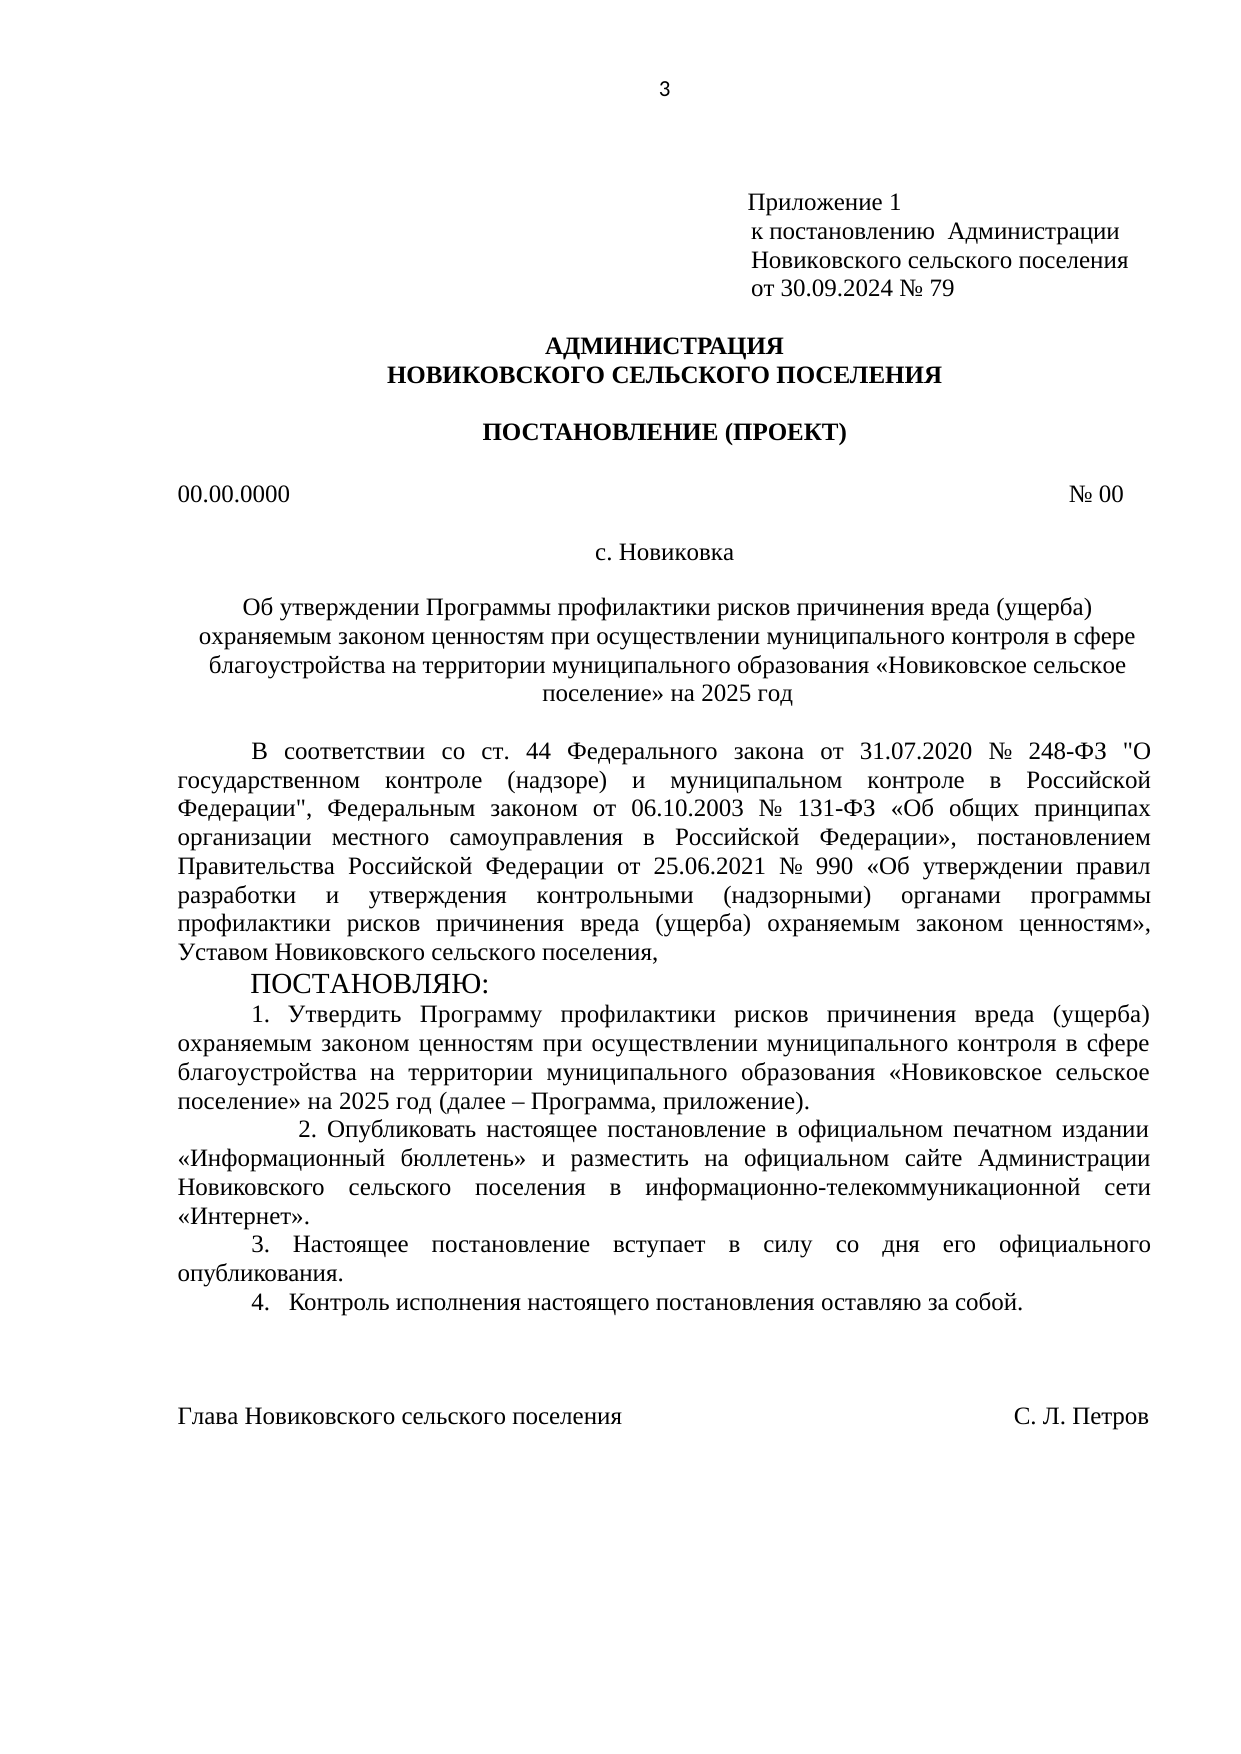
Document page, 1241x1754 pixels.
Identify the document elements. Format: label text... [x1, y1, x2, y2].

text Об утверждении Программы профилактики рисков причинения вреда (ущерба) охраняемым законом ценностям при осуществлении муниципального контроля в сфере благоустройства на территории муниципального образования «Новиковское сельское поселение» на 2025 год [183, 592, 1152, 707]
text 3. Настоящее постановление вступает в силу со дня его официального опубликования. [177, 1229, 1152, 1287]
text с. Новиковка [177, 537, 1152, 566]
text ПОСТАНОВЛЯЮ: [177, 966, 1152, 999]
text ПОСТАНОВЛЕНИЕ (ПРОЕКТ) [177, 417, 1152, 446]
text к постановлению Администрации [738, 216, 1152, 245]
text 00.00.0000 № 00 [177, 479, 1152, 508]
text Глава Новиковского сельского поселения С. Л. Петров [177, 1401, 1152, 1430]
text В соответствии со ст. 44 Федерального закона от 31.07.2020 № 248-ФЗ "О государственном контроле (надзоре) и муниципальном контроле в Российской Федерации", Федеральным законом от 06.10.2003 № 131-ФЗ «Об общих принципах организации местного самоуправления в Российской Федерации», постановлением Правительства Российской Федерации от 25.06.2021 № 990 «Об утверждении правил разработки и утверждения контрольными (надзорными) органами программы профилактики рисков причинения вреда (ущерба) охраняемым законом ценностям», Уставом Новиковского сельского поселения, [177, 736, 1152, 966]
text 4. Контроль исполнения настоящего постановления оставляю за собой. [177, 1287, 1152, 1316]
text АДМИНИСТРАЦИЯ [177, 331, 1152, 360]
text Приложение 1 [177, 187, 1152, 216]
text от 30.09.2024 № 79 [738, 273, 1152, 302]
text Новиковского сельского поселения [738, 245, 1152, 273]
text 2. Опубликовать настоящее постановление в официальном печатном издании «Информационный бюллетень» и разместить на официальном сайте Администрации Новиковского сельского поселения в информационно-телекоммуникационной сети «Интернет». [177, 1114, 1152, 1229]
text НОВИКОВСКОГО СЕЛЬСКОГО ПОСЕЛЕНИЯ [177, 360, 1152, 388]
text 1. Утвердить Программу профилактики рисков причинения вреда (ущерба) охраняемым законом ценностям при осуществлении муниципального контроля в сфере благоустройства на территории муниципального образования «Новиковское сельское поселение» на 2025 год (далее – Программа, приложение). [177, 999, 1152, 1114]
